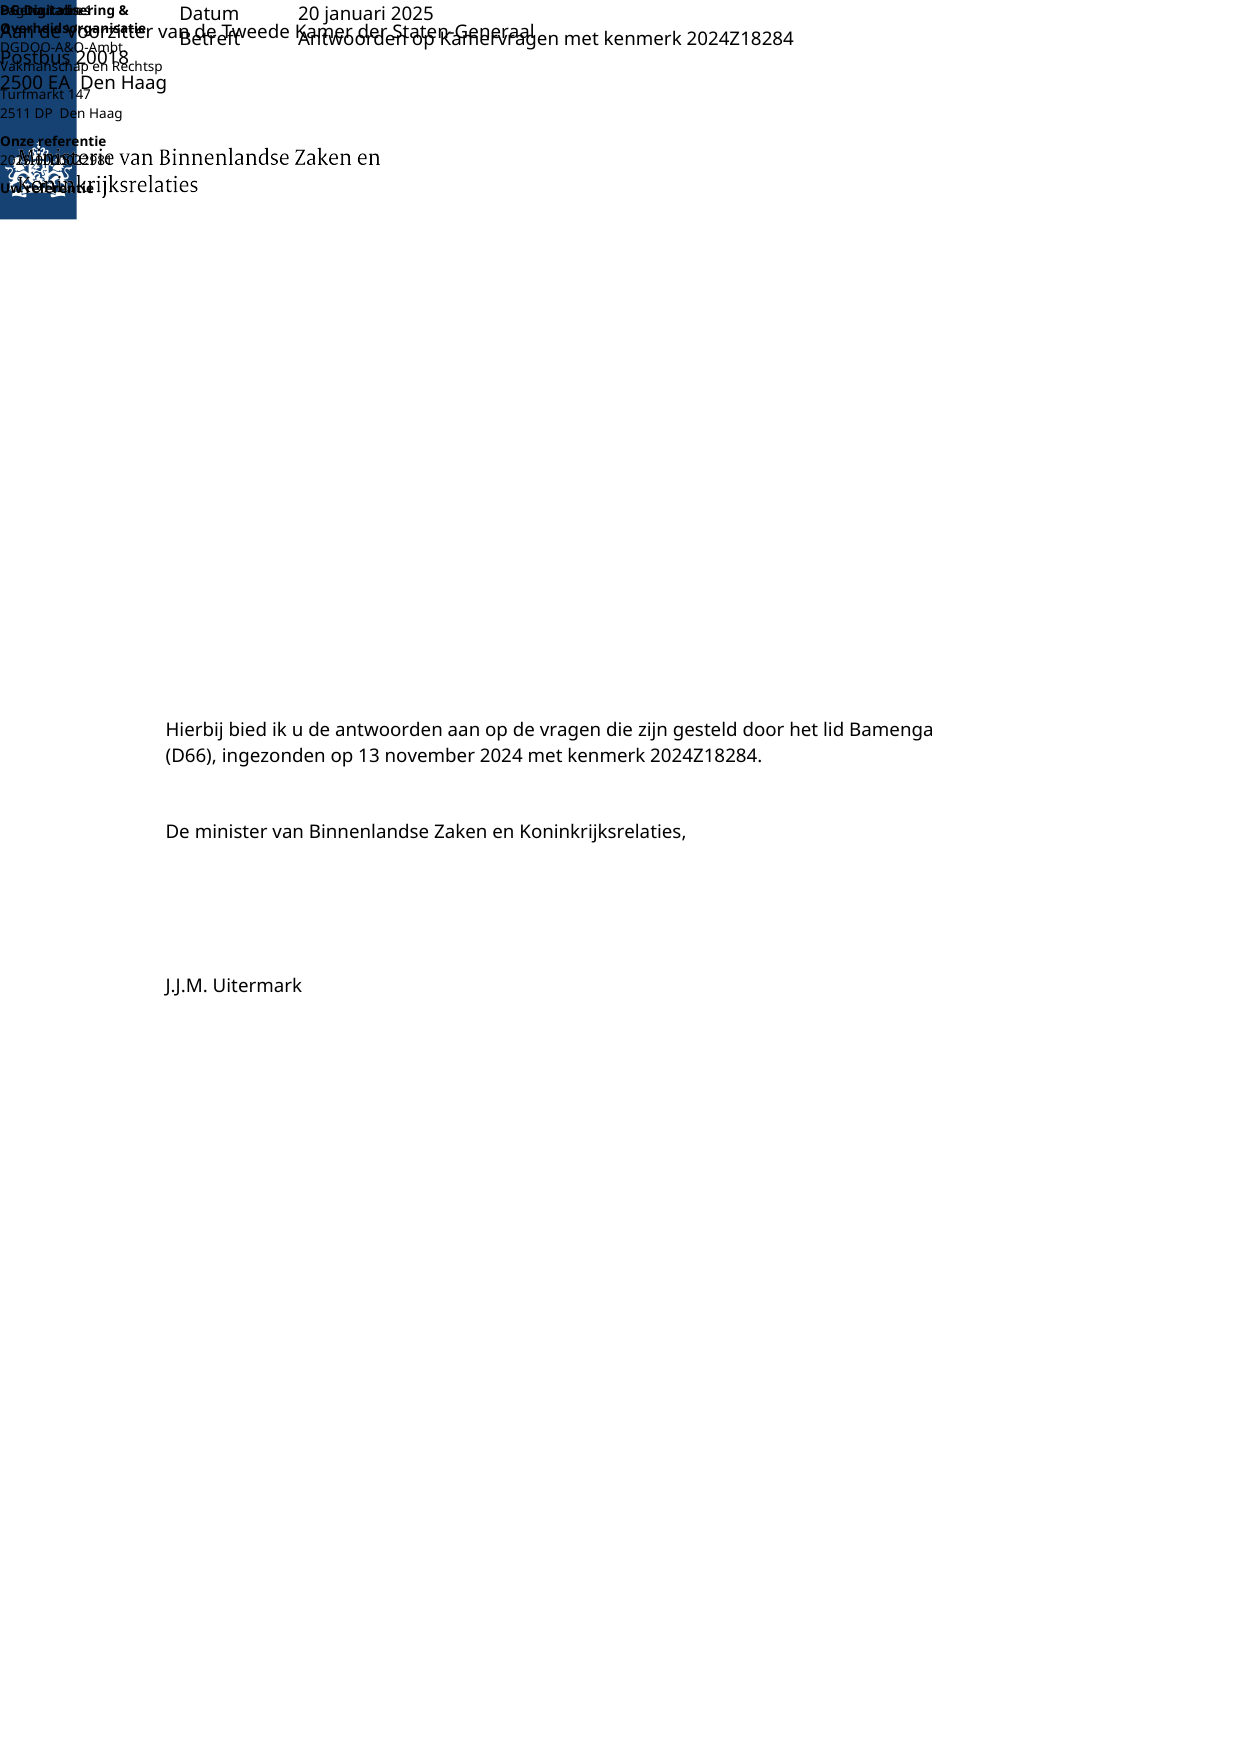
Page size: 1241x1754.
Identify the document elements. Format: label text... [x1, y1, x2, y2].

picture [357, 36, 363, 44]
picture [0, 0, 384, 260]
text De minister van Binnenlandse Zaken en Koninkrijksrelaties, J.J.M. Uitermark [165, 819, 951, 997]
text Hierbij bied ik u de antwoorden aan op de vragen die zijn gesteld door het lid Bamenga (D66), ingezonden op 13 november 2024 met kenmerk 2024Z18284. [165, 717, 951, 768]
